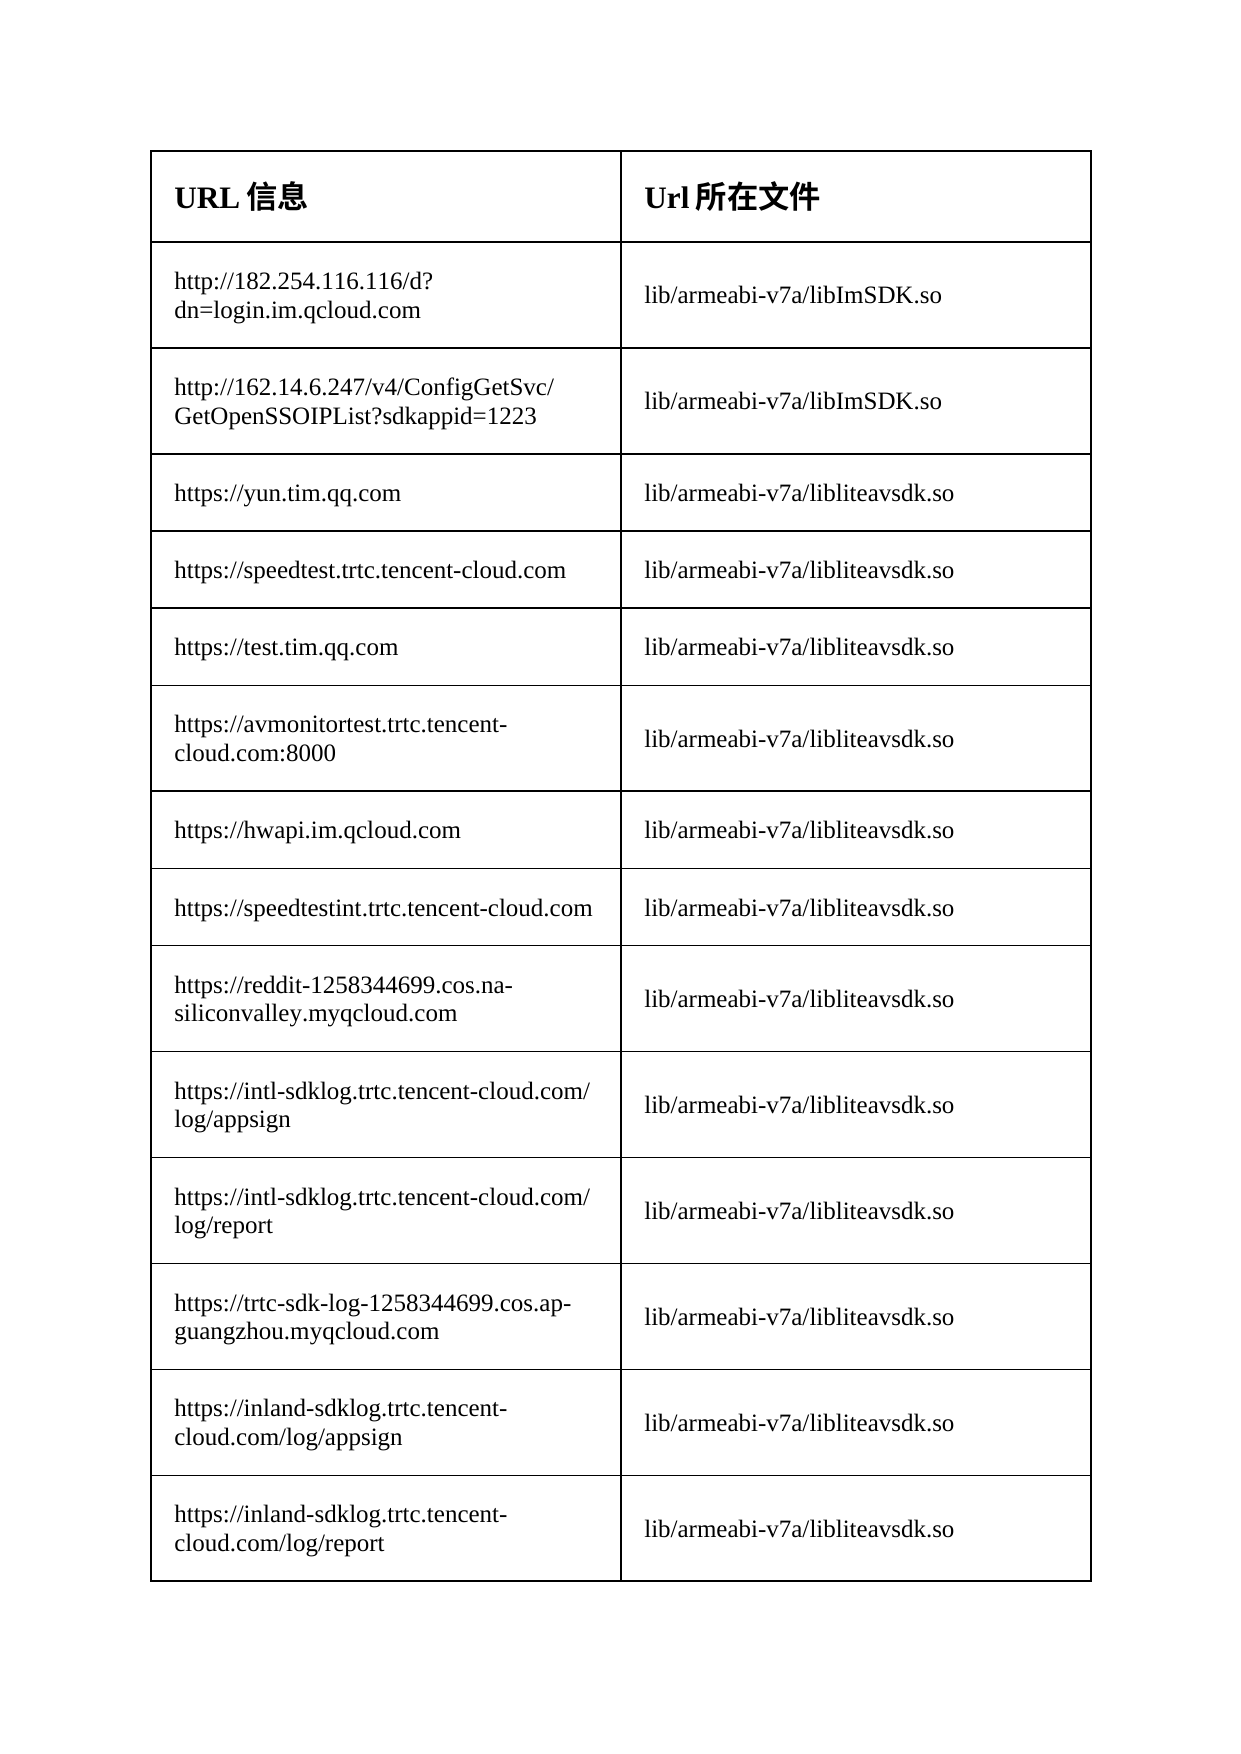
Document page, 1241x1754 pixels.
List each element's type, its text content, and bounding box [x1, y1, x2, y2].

table_cell https://intl-sdklog.trtc.tencent-cloud.com/log/report [152, 1158, 620, 1263]
table_cell https://speedtestint.trtc.tencent-cloud.com [152, 869, 620, 945]
table_cell lib/armeabi-v7a/libliteavsdk.so [622, 792, 1090, 868]
table_cell https://avmonitortest.trtc.tencent-cloud.com:8000 [152, 686, 620, 790]
table_cell https://intl-sdklog.trtc.tencent-cloud.com/log/appsign [152, 1052, 620, 1157]
table_cell lib/armeabi-v7a/libliteavsdk.so [622, 455, 1090, 530]
table_cell lib/armeabi-v7a/libliteavsdk.so [622, 532, 1090, 607]
table_cell https://hwapi.im.qcloud.com [152, 792, 620, 868]
table_cell http://182.254.116.116/d?dn=login.im.qcloud.com [152, 243, 620, 347]
table_cell lib/armeabi-v7a/libliteavsdk.so [622, 1158, 1090, 1263]
table_cell lib/armeabi-v7a/libliteavsdk.so [622, 1476, 1090, 1580]
table_cell lib/armeabi-v7a/libliteavsdk.so [622, 946, 1090, 1051]
table_cell https://inland-sdklog.trtc.tencent-cloud.com/log/report [152, 1476, 620, 1580]
table_cell lib/armeabi-v7a/libliteavsdk.so [622, 869, 1090, 945]
table_cell https://inland-sdklog.trtc.tencent-cloud.com/log/appsign [152, 1370, 620, 1474]
table_cell https://speedtest.trtc.tencent-cloud.com [152, 532, 620, 607]
table_header URL信息 [152, 152, 620, 241]
table_cell lib/armeabi-v7a/libliteavsdk.so [622, 609, 1090, 684]
table_cell lib/armeabi-v7a/libliteavsdk.so [622, 1370, 1090, 1474]
table_cell https://reddit-1258344699.cos.na-siliconvalley.myqcloud.com [152, 946, 620, 1051]
table_header Url所在文件 [622, 152, 1090, 241]
table_cell lib/armeabi-v7a/libImSDK.so [622, 243, 1090, 347]
table_cell lib/armeabi-v7a/libImSDK.so [622, 349, 1090, 453]
table_cell lib/armeabi-v7a/libliteavsdk.so [622, 686, 1090, 790]
table_cell http://162.14.6.247/v4/ConfigGetSvc/GetOpenSSOIPList?sdkappid=1223 [152, 349, 620, 453]
table_cell https://yun.tim.qq.com [152, 455, 620, 530]
table_cell https://test.tim.qq.com [152, 609, 620, 684]
table_cell lib/armeabi-v7a/libliteavsdk.so [622, 1264, 1090, 1368]
table_cell https://trtc-sdk-log-1258344699.cos.ap-guangzhou.myqcloud.com [152, 1264, 620, 1368]
table_cell lib/armeabi-v7a/libliteavsdk.so [622, 1052, 1090, 1157]
